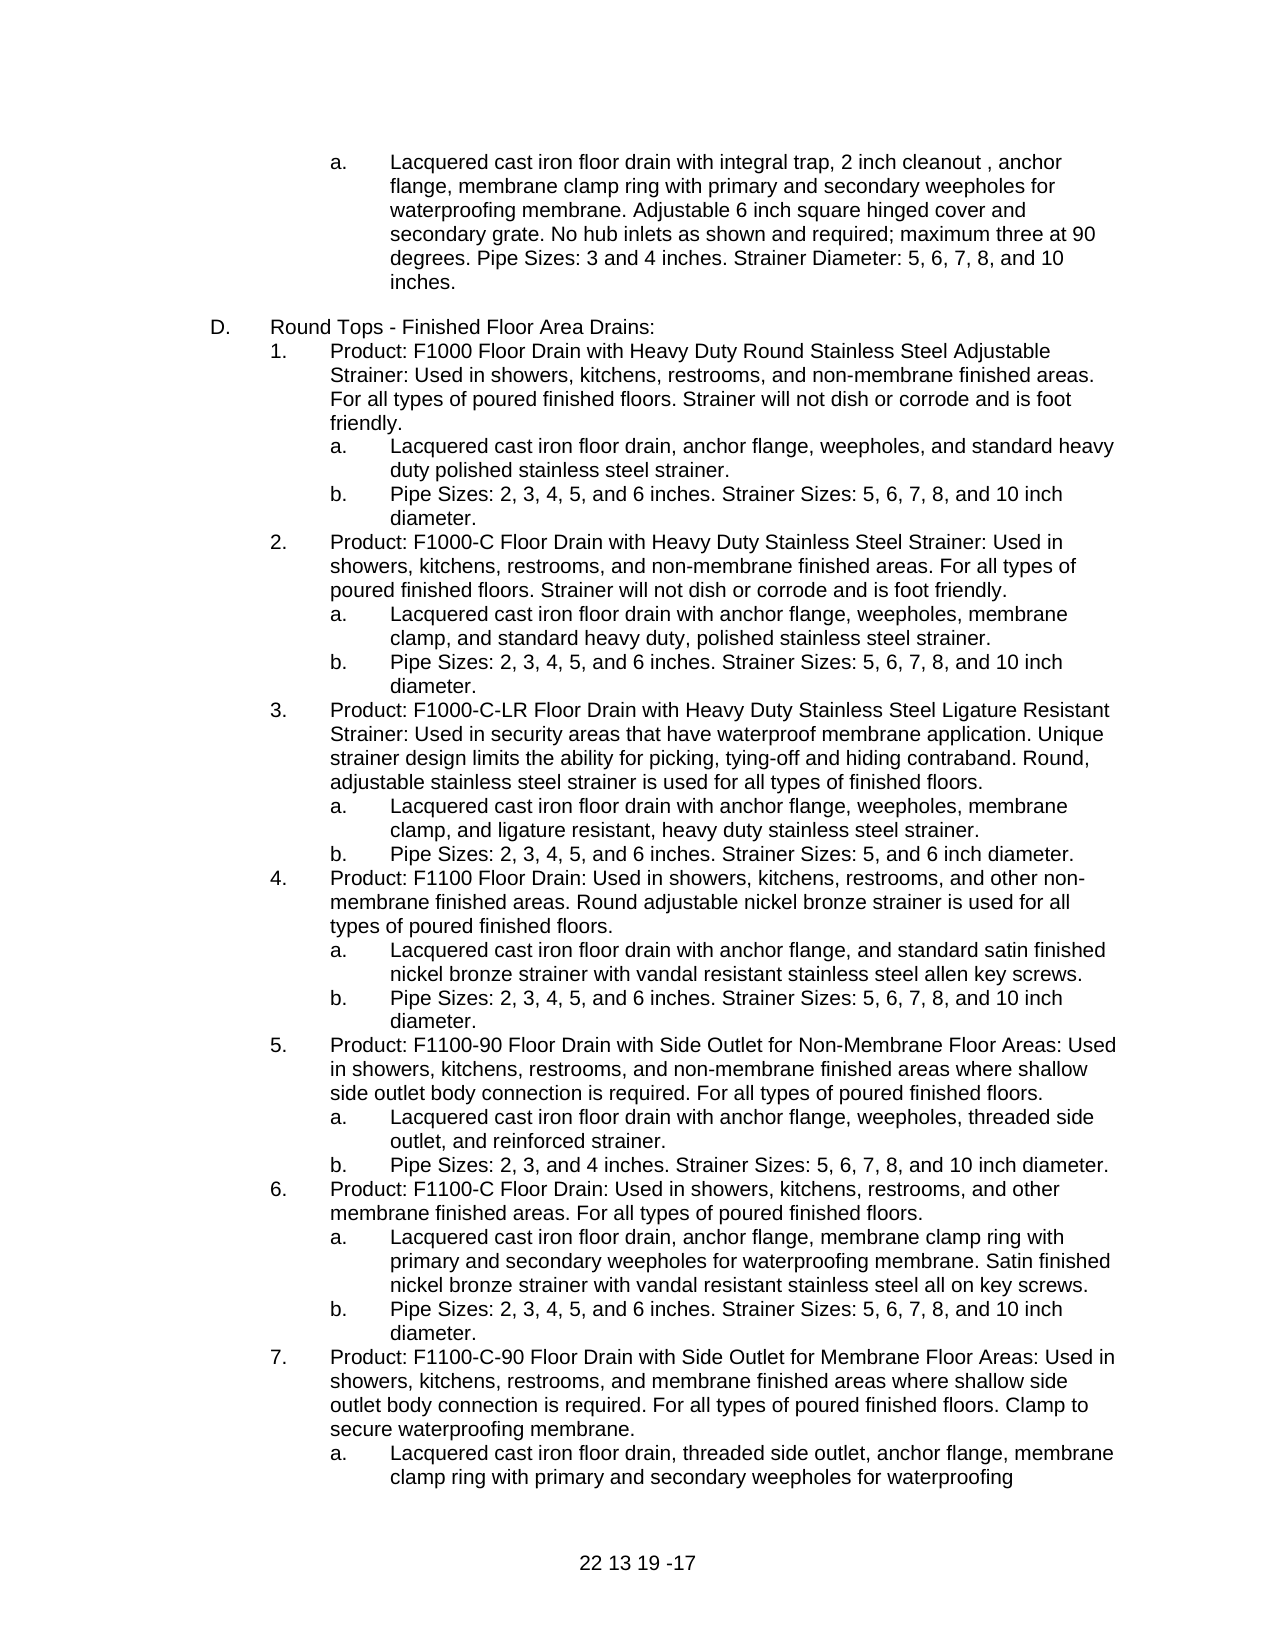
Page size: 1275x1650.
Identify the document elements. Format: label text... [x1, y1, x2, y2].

list Lacquered cast iron floor drain with anchor flange, and standard satin finished nickel bronze strainer with vandal resistant stainless steel allen key screws. [330, 937, 1125, 985]
list Product: F1000-C Floor Drain with Heavy Duty Stainless Steel Strainer: Used in showers, kitchens, restrooms, and non-membrane finished areas. For all types of poured finished floors. Strainer will not dish or corrode and is foot friendly. [270, 530, 1125, 602]
list Pipe Sizes: 2, 3, 4, 5, and 6 inches. Strainer Sizes: 5, 6, 7, 8, and 10 inch diameter. [330, 985, 1125, 1033]
list Pipe Sizes: 2, 3, 4, 5, and 6 inches. Strainer Sizes: 5, 6, 7, 8, and 10 inch diameter. [330, 650, 1125, 698]
list Product: F1100-90 Floor Drain with Side Outlet for Non-Membrane Floor Areas: Used in showers, kitchens, restrooms, and non-membrane finished areas where shallow side outlet body connection is required. For all types of poured finished floors. [270, 1033, 1125, 1105]
list Lacquered cast iron floor drain with anchor flange, weepholes, membrane clamp, and standard heavy duty, polished stainless steel strainer. [330, 602, 1125, 650]
list Lacquered cast iron floor drain with anchor flange, weepholes, threaded side outlet, and reinforced strainer. [330, 1105, 1125, 1153]
list Lacquered cast iron floor drain with anchor flange, weepholes, membrane clamp, and ligature resistant, heavy duty stainless steel strainer. [330, 794, 1125, 842]
list Product: F1100 Floor Drain: Used in showers, kitchens, restrooms, and other non-membrane finished areas. Round adjustable nickel bronze strainer is used for all types of poured finished floors. [270, 866, 1125, 937]
list Pipe Sizes: 2, 3, 4, 5, and 6 inches. Strainer Sizes: 5, 6, 7, 8, and 10 inch diameter. [330, 1297, 1125, 1345]
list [330, 1441, 1125, 1488]
list Round Tops - Finished Floor Area Drains: [210, 314, 1125, 338]
list Product: F1100-C Floor Drain: Used in showers, kitchens, restrooms, and other membrane finished areas. For all types of poured finished floors. [270, 1177, 1125, 1225]
list Product: F1000 Floor Drain with Heavy Duty Round Stainless Steel Adjustable Strainer: Used in showers, kitchens, restrooms, and non-membrane finished areas. For all types of poured finished floors. Strainer will not dish or corrode and is foot friendly. [270, 338, 1125, 434]
list Product: F1000-C-LR Floor Drain with Heavy Duty Stainless Steel Ligature Resistant Strainer: Used in security areas that have waterproof membrane application. Unique strainer design limits the ability for picking, tying-off and hiding contraband. Round, adjustable stainless steel strainer is used for all types of finished floors. [270, 698, 1125, 794]
list Product: F1100-C-90 Floor Drain with Side Outlet for Membrane Floor Areas: Used in showers, kitchens, restrooms, and membrane finished areas where shallow side outlet body connection is required. For all types of poured finished floors. Clamp to secure waterproofing membrane. [270, 1345, 1125, 1441]
list Lacquered cast iron floor drain, anchor flange, membrane clamp ring with primary and secondary weepholes for waterproofing membrane. Satin finished nickel bronze strainer with vandal resistant stainless steel all on key screws. [330, 1225, 1125, 1297]
list Pipe Sizes: 2, 3, 4, 5, and 6 inches. Strainer Sizes: 5, and 6 inch diameter. [330, 842, 1125, 866]
list Pipe Sizes: 2, 3, and 4 inches. Strainer Sizes: 5, 6, 7, 8, and 10 inch diameter. [330, 1153, 1125, 1177]
list Lacquered cast iron floor drain with integral trap, 2 inch cleanout , anchor flange, membrane clamp ring with primary and secondary weepholes for waterproofing membrane. Adjustable 6 inch square hinged cover and secondary grate. No hub inlets as shown and required; maximum three at 90 degrees. Pipe Sizes: 3 and 4 inches. Strainer Diameter: 5, 6, 7, 8, and 10 inches. [330, 150, 1125, 294]
list Pipe Sizes: 2, 3, 4, 5, and 6 inches. Strainer Sizes: 5, 6, 7, 8, and 10 inch diameter. [330, 482, 1125, 530]
list Lacquered cast iron floor drain, anchor flange, weepholes, and standard heavy duty polished stainless steel strainer. [330, 434, 1125, 482]
